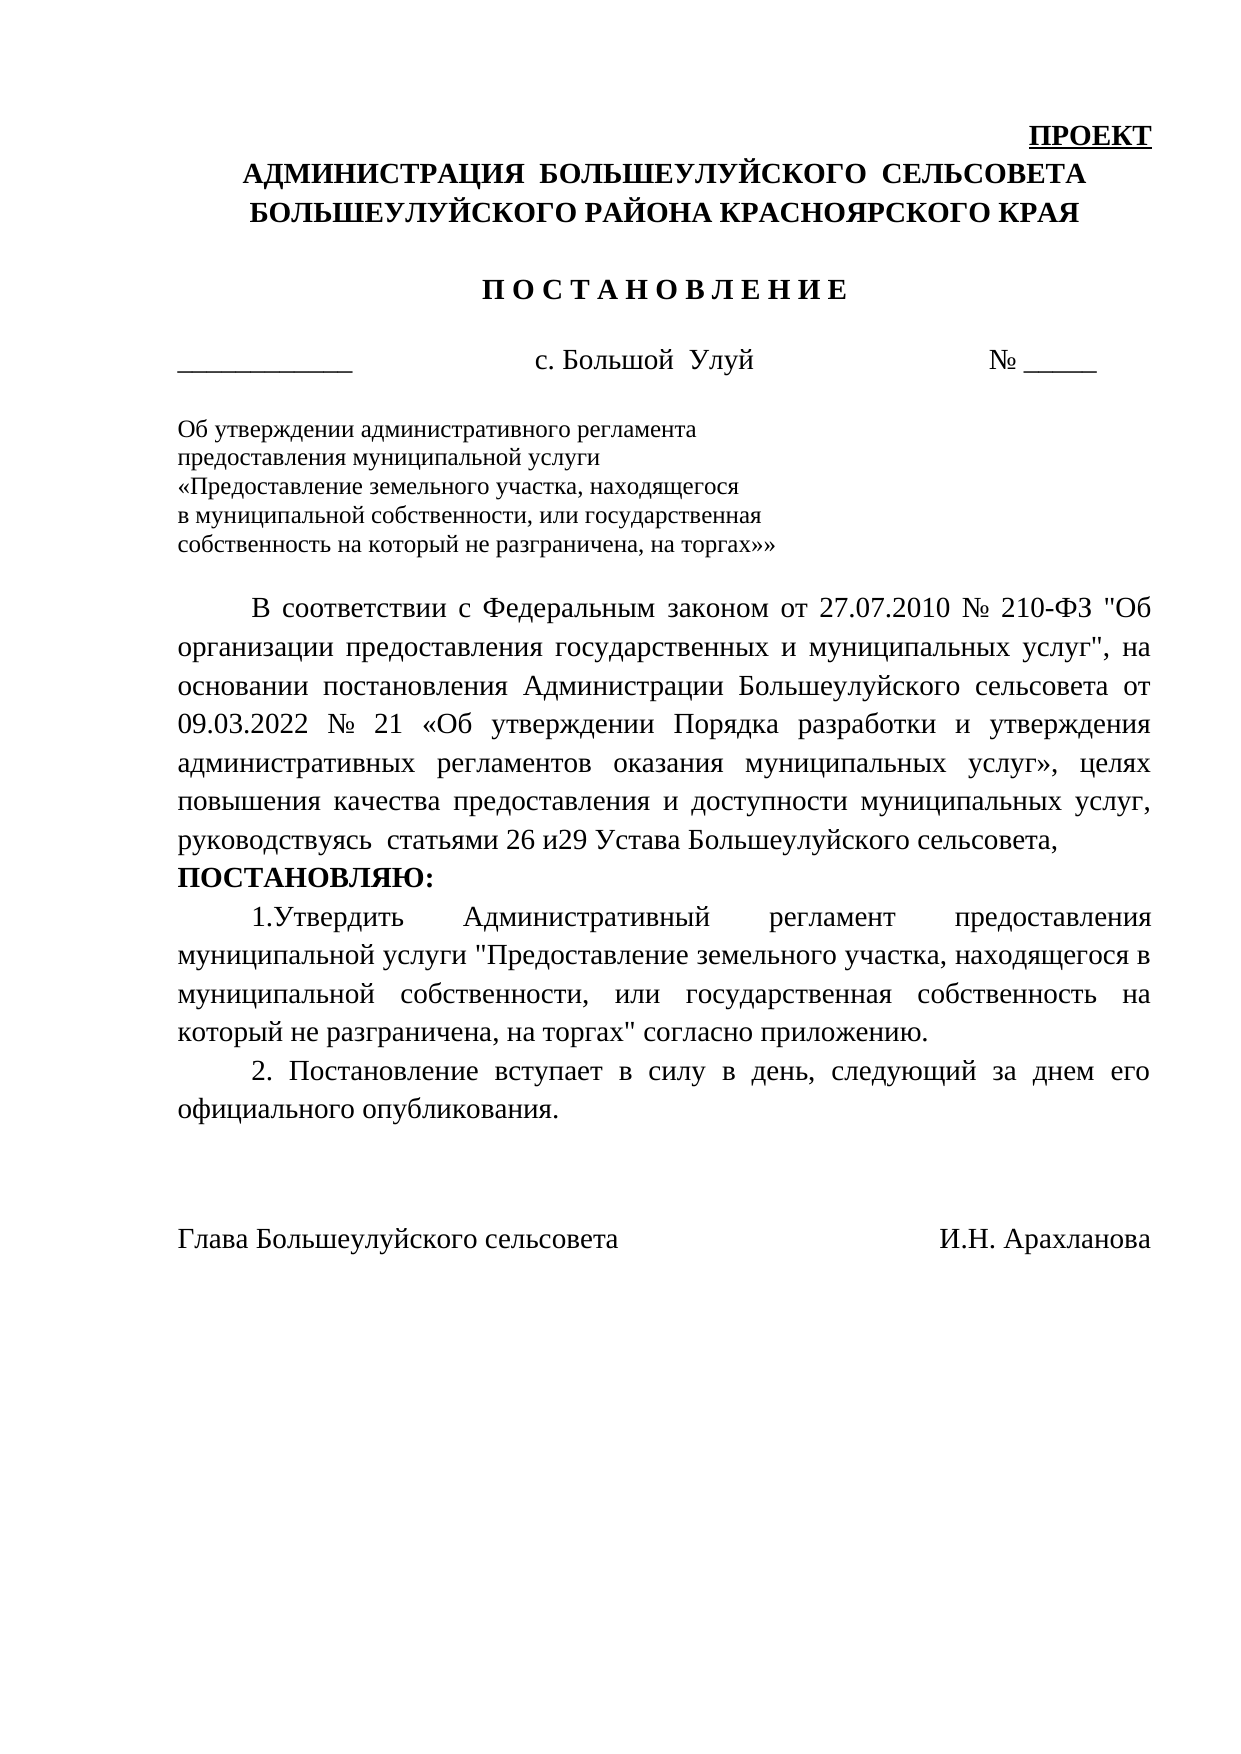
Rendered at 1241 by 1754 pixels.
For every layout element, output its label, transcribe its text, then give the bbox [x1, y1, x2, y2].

title 2. Постановление вступает в силу в день, следующий за днем его официального опубликования. [177, 1053, 1152, 1125]
text ПРОЕКТ [177, 118, 1152, 152]
text ____________ с. Большой Улуй № _____ [177, 342, 1152, 376]
title Об утверждении административного регламента [177, 414, 1152, 442]
title предоставления муниципальной услуги [177, 442, 1152, 471]
text П О С Т А Н О В Л Е Н И Е [177, 272, 1152, 338]
title В соответствии с Федеральным законом от 27.07.2010 № 210-ФЗ "Об организации предоставления государственных и муниципальных услуг", на основании постановления Администрации Большеулуйского сельсовета от 09.03.2022 № 21 «Об утверждении Порядка разработки и утверждения административных регламентов оказания муниципальных услуг», целях повышения качества предоставления и доступности муниципальных услуг, руководствуясь статьями 26 и29 Устава Большеулуйского сельсовета, [177, 591, 1152, 855]
title «Предоставление земельного участка, находящегося [177, 471, 1152, 500]
text АДМИНИСТРАЦИЯ БОЛЬШЕУЛУЙСКОГО СЕЛЬСОВЕТА [177, 157, 1152, 190]
title ПОСТАНОВЛЯЮ: [177, 860, 1152, 894]
title Глава Большеулуйского сельсовета И.Н. Арахланова [177, 1222, 1152, 1255]
title 1.Утвердить Административный регламент предоставления муниципальной услуги "Предоставление земельного участка, находящегося в муниципальной собственности, или государственная собственность на который не разграничена, на торгах" согласно приложению. [177, 899, 1152, 1048]
title в муниципальной собственности, или государственная [177, 500, 1152, 529]
text БОЛЬШЕУЛУЙСКОГО РАЙОНА КРАСНОЯРСКОГО КРАЯ [177, 195, 1152, 229]
title собственность на который не разграничена, на торгах»» [177, 529, 1152, 557]
